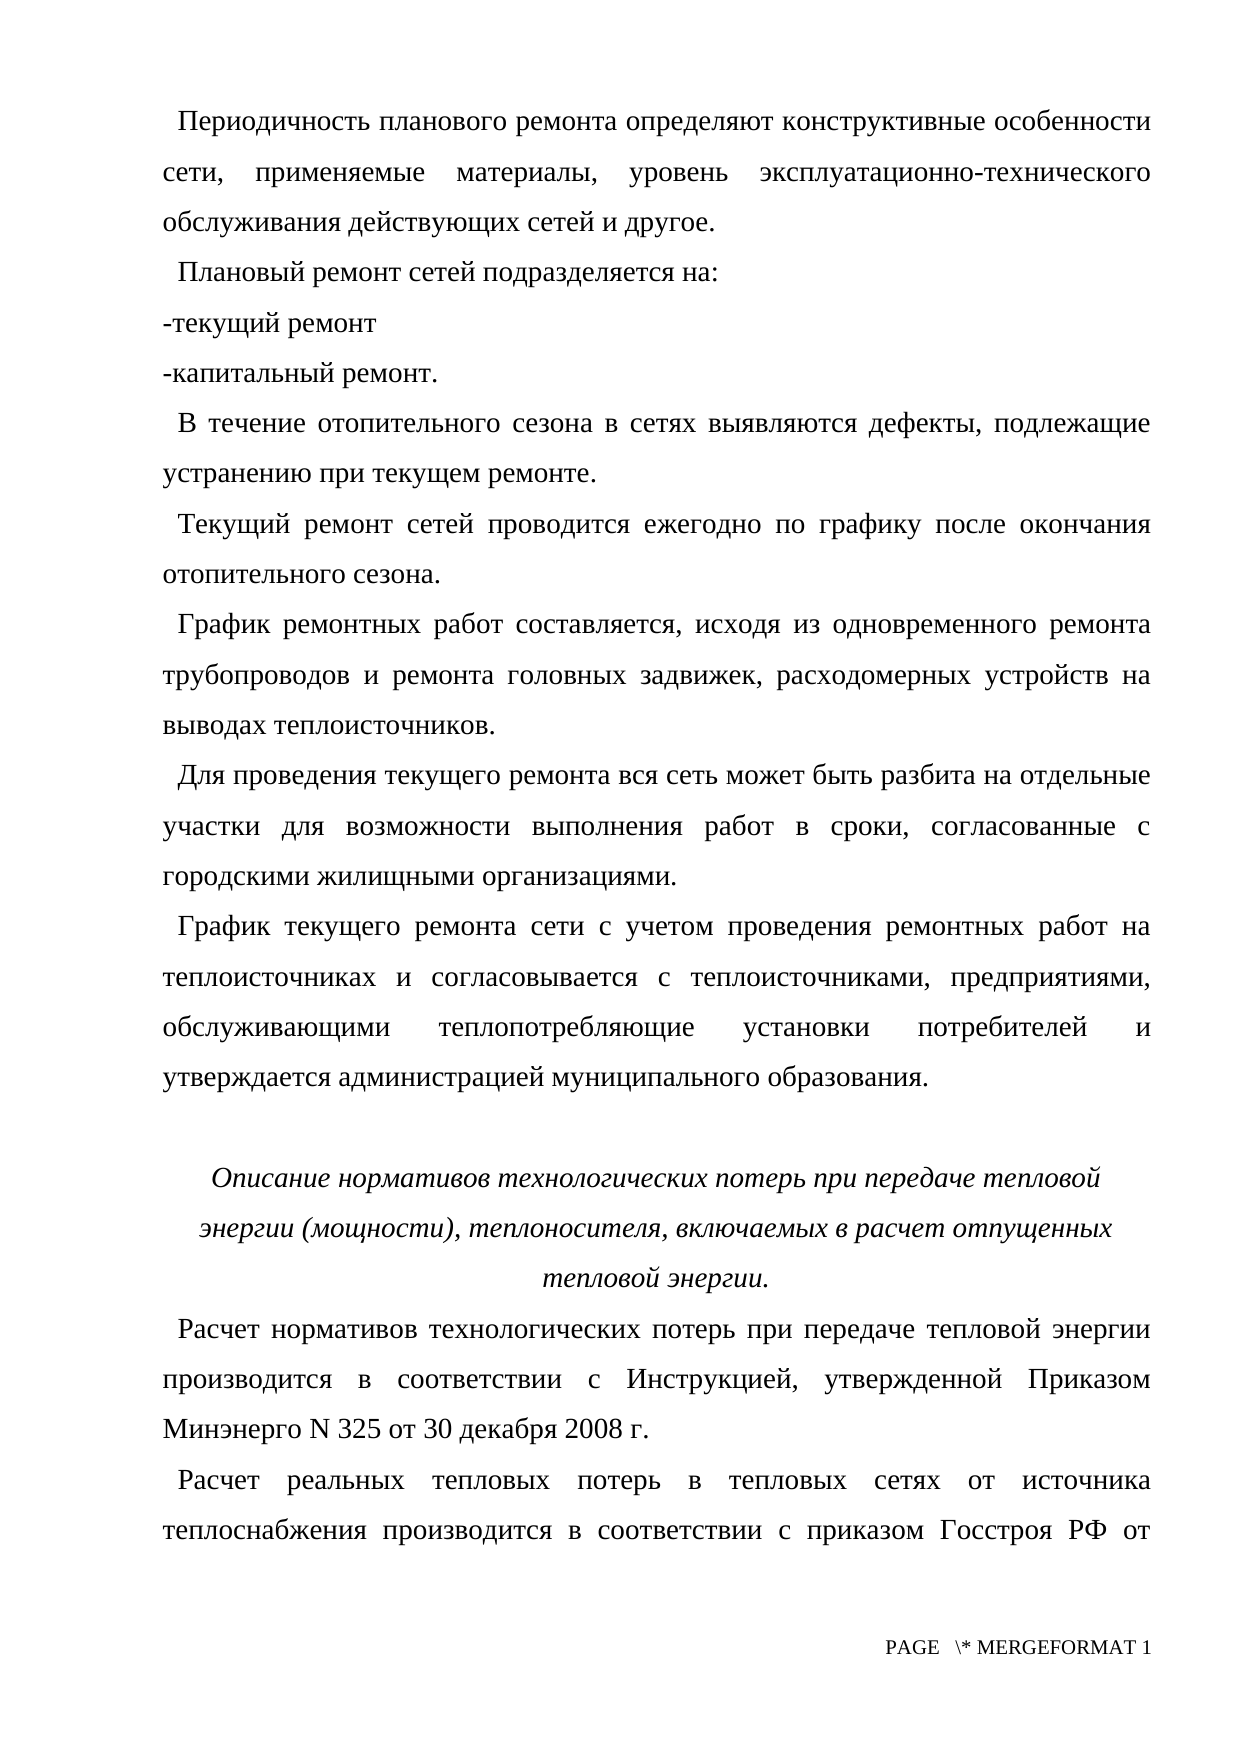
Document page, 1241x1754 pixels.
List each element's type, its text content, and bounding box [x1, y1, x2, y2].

text Описание нормативов технологических потерь при передаче тепловой энергии (мощности), теплоносителя, включаемых в расчет отпущенных тепловой энергии. [162, 1160, 1152, 1294]
text Текущий ремонт сетей проводится ежегодно по графику после окончания отопительного сезона. [162, 506, 1152, 590]
text Для проведения текущего ремонта вся сеть может быть разбита на отдельные участки для возможности выполнения работ в сроки, согласованные с городскими жилищными организациями. [162, 757, 1152, 892]
text -капитальный ремонт. [162, 355, 1152, 388]
text Плановый ремонт сетей подразделяется на: [162, 254, 1152, 288]
text -текущий ремонт [162, 305, 1152, 338]
text График ремонтных работ составляется, исходя из одновременного ремонта трубопроводов и ремонта головных задвижек, расходомерных устройств на выводах теплоисточников. [162, 607, 1152, 741]
text Расчет нормативов технологических потерь при передаче тепловой энергии производится в соответствии с Инструкцией, утвержденной Приказом Минэнерго N 325 от 30 декабря 2008 г. [162, 1311, 1152, 1445]
text В течение отопительного сезона в сетях выявляются дефекты, подлежащие устранению при текущем ремонте. [162, 405, 1152, 489]
text График текущего ремонта сети с учетом проведения ремонтных работ на теплоисточниках и согласовывается с теплоисточниками, предприятиями, обслуживающими теплопотребляющие установки потребителей и утверждается администрацией муниципального образования. [162, 908, 1152, 1093]
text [162, 1462, 1152, 1546]
text Периодичность планового ремонта определяют конструктивные особенности сети, применяемые материалы, уровень эксплуатационно-технического обслуживания действующих сетей и другое. [162, 103, 1152, 238]
